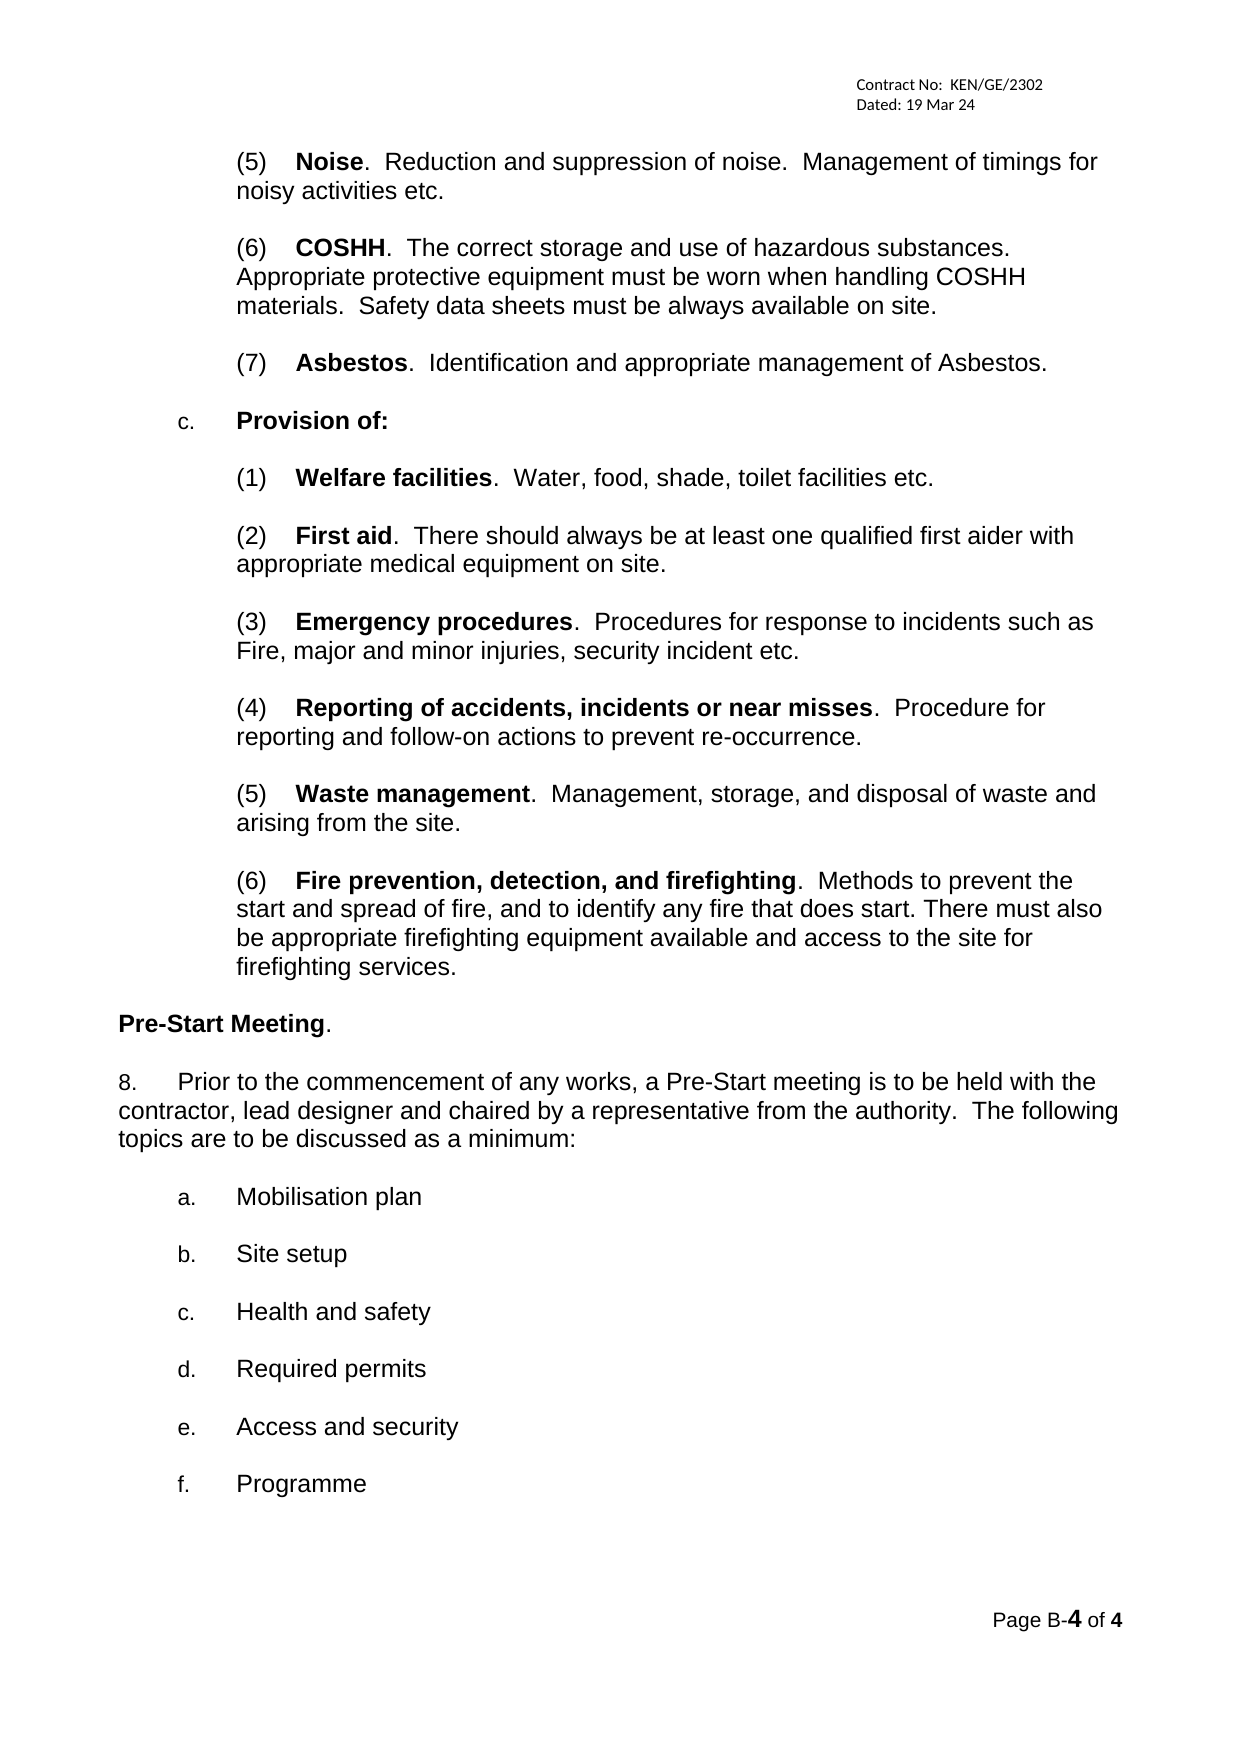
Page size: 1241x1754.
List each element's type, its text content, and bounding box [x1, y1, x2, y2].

list Prior to the commencement of any works, a Pre-Start meeting is to be held with the contractor, lead designer and chaired by a representative from the authority. The following topics are to be discussed as a minimum: [118, 1067, 1122, 1153]
list Site setup [177, 1239, 1122, 1268]
list Emergency procedures. Procedures for response to incidents such as Fire, major and minor injuries, security incident etc. [236, 607, 1122, 664]
list Health and safety [177, 1297, 1122, 1326]
list Waste management. Management, storage, and disposal of waste and arising from the site. [236, 779, 1122, 837]
list Asbestos. Identification and appropriate management of Asbestos. [236, 348, 1122, 377]
list Provision of: [177, 406, 1122, 434]
list Reporting of accidents, incidents or near misses. Procedure for reporting and follow-on actions to prevent re-occurrence. [236, 693, 1122, 751]
list Welfare facilities. Water, food, shade, toilet facilities etc. [236, 463, 1122, 492]
list COSHH. The correct storage and use of hazardous substances. Appropriate protective equipment must be worn when handling COSHH materials. Safety data sheets must be always available on site. [236, 233, 1122, 319]
list Required permits [177, 1354, 1122, 1383]
list Mobilisation plan [177, 1182, 1122, 1211]
list Access and security [177, 1412, 1122, 1441]
list Programme [177, 1469, 1122, 1498]
list First aid. There should always be at least one qualified first aider with appropriate medical equipment on site. [236, 521, 1122, 578]
text Pre-Start Meeting. [118, 1009, 1122, 1038]
list Noise. Reduction and suppression of noise. Management of timings for noisy activities etc. [236, 147, 1122, 204]
list Fire prevention, detection, and firefighting. Methods to prevent the start and spread of fire, and to identify any fire that does start. There must also be appropriate firefighting equipment available and access to the site for firefighting services. [236, 866, 1122, 981]
